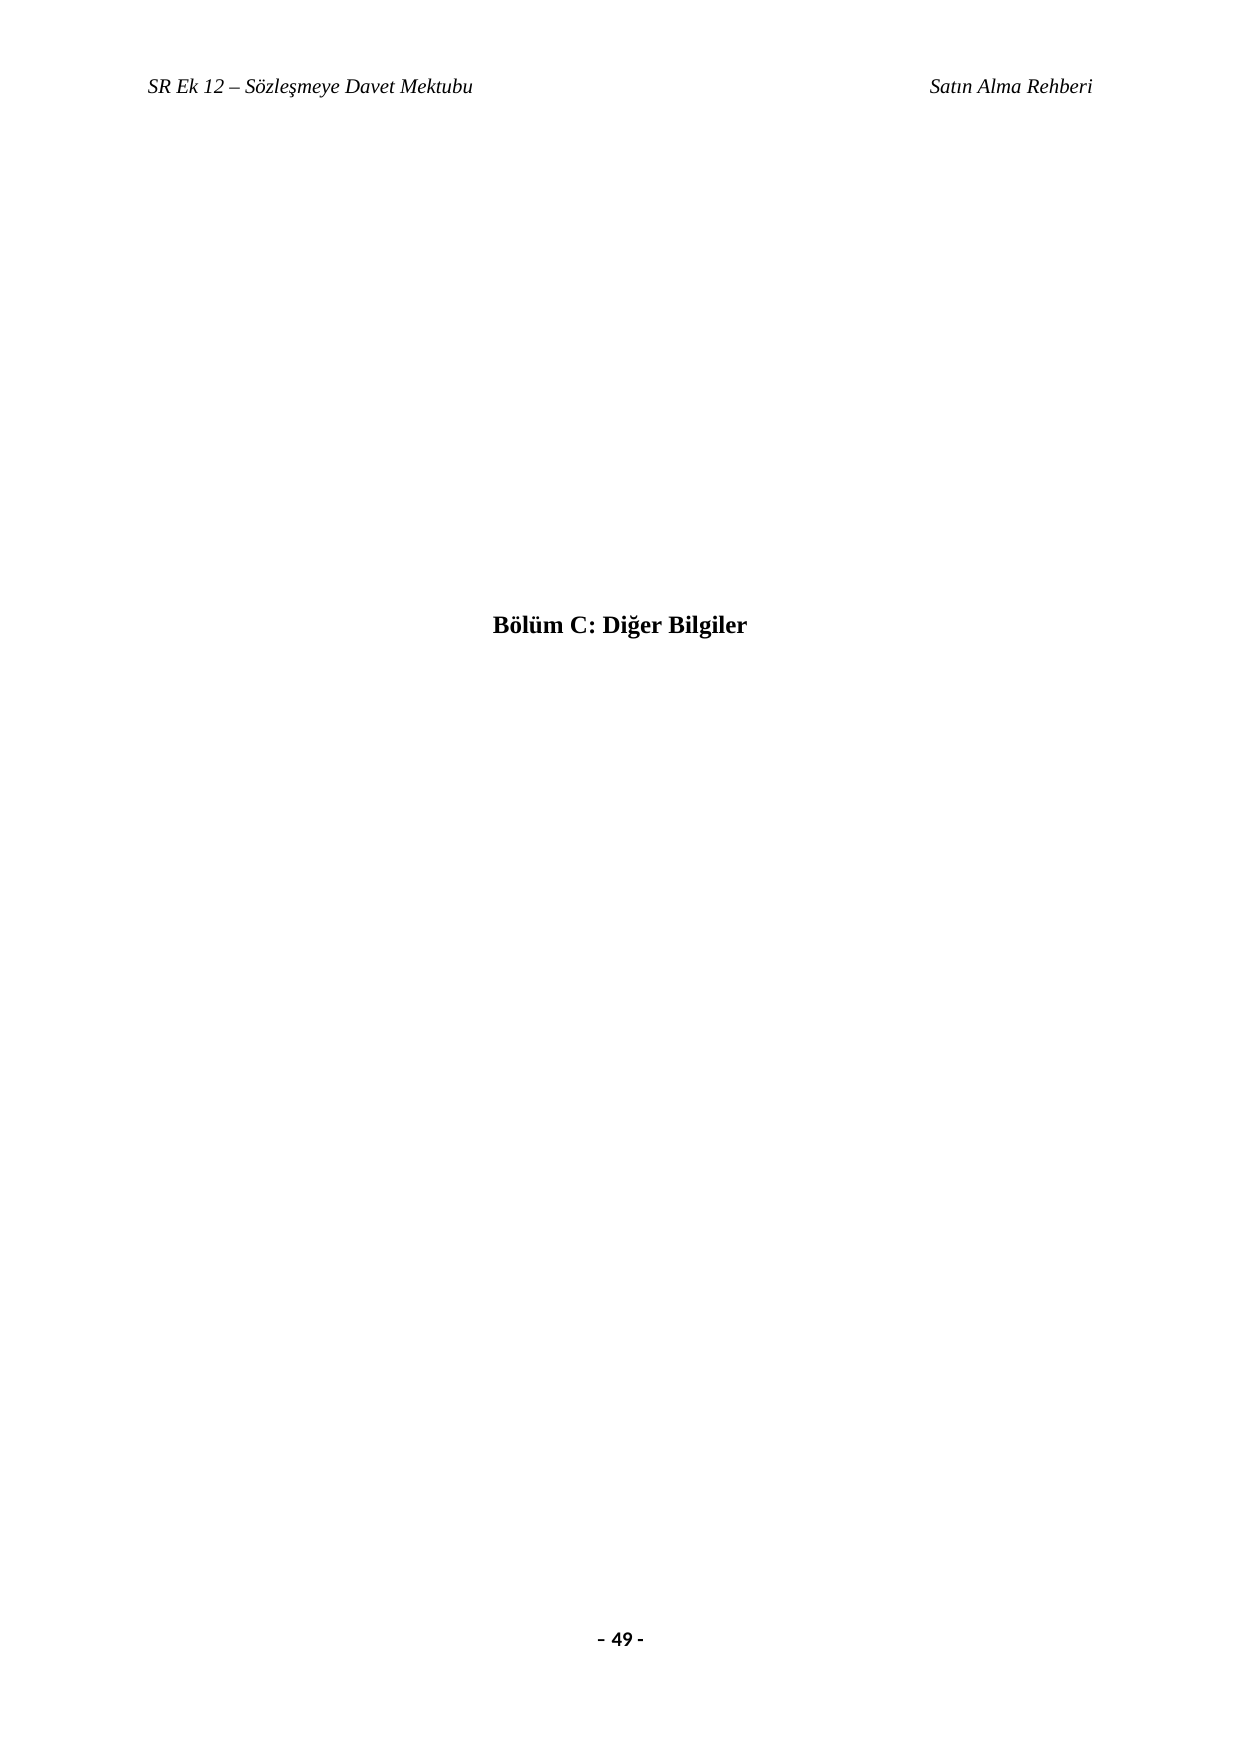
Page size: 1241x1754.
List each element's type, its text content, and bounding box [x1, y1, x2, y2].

subtitle Bölüm C: Diğer Bilgiler [148, 610, 1093, 639]
